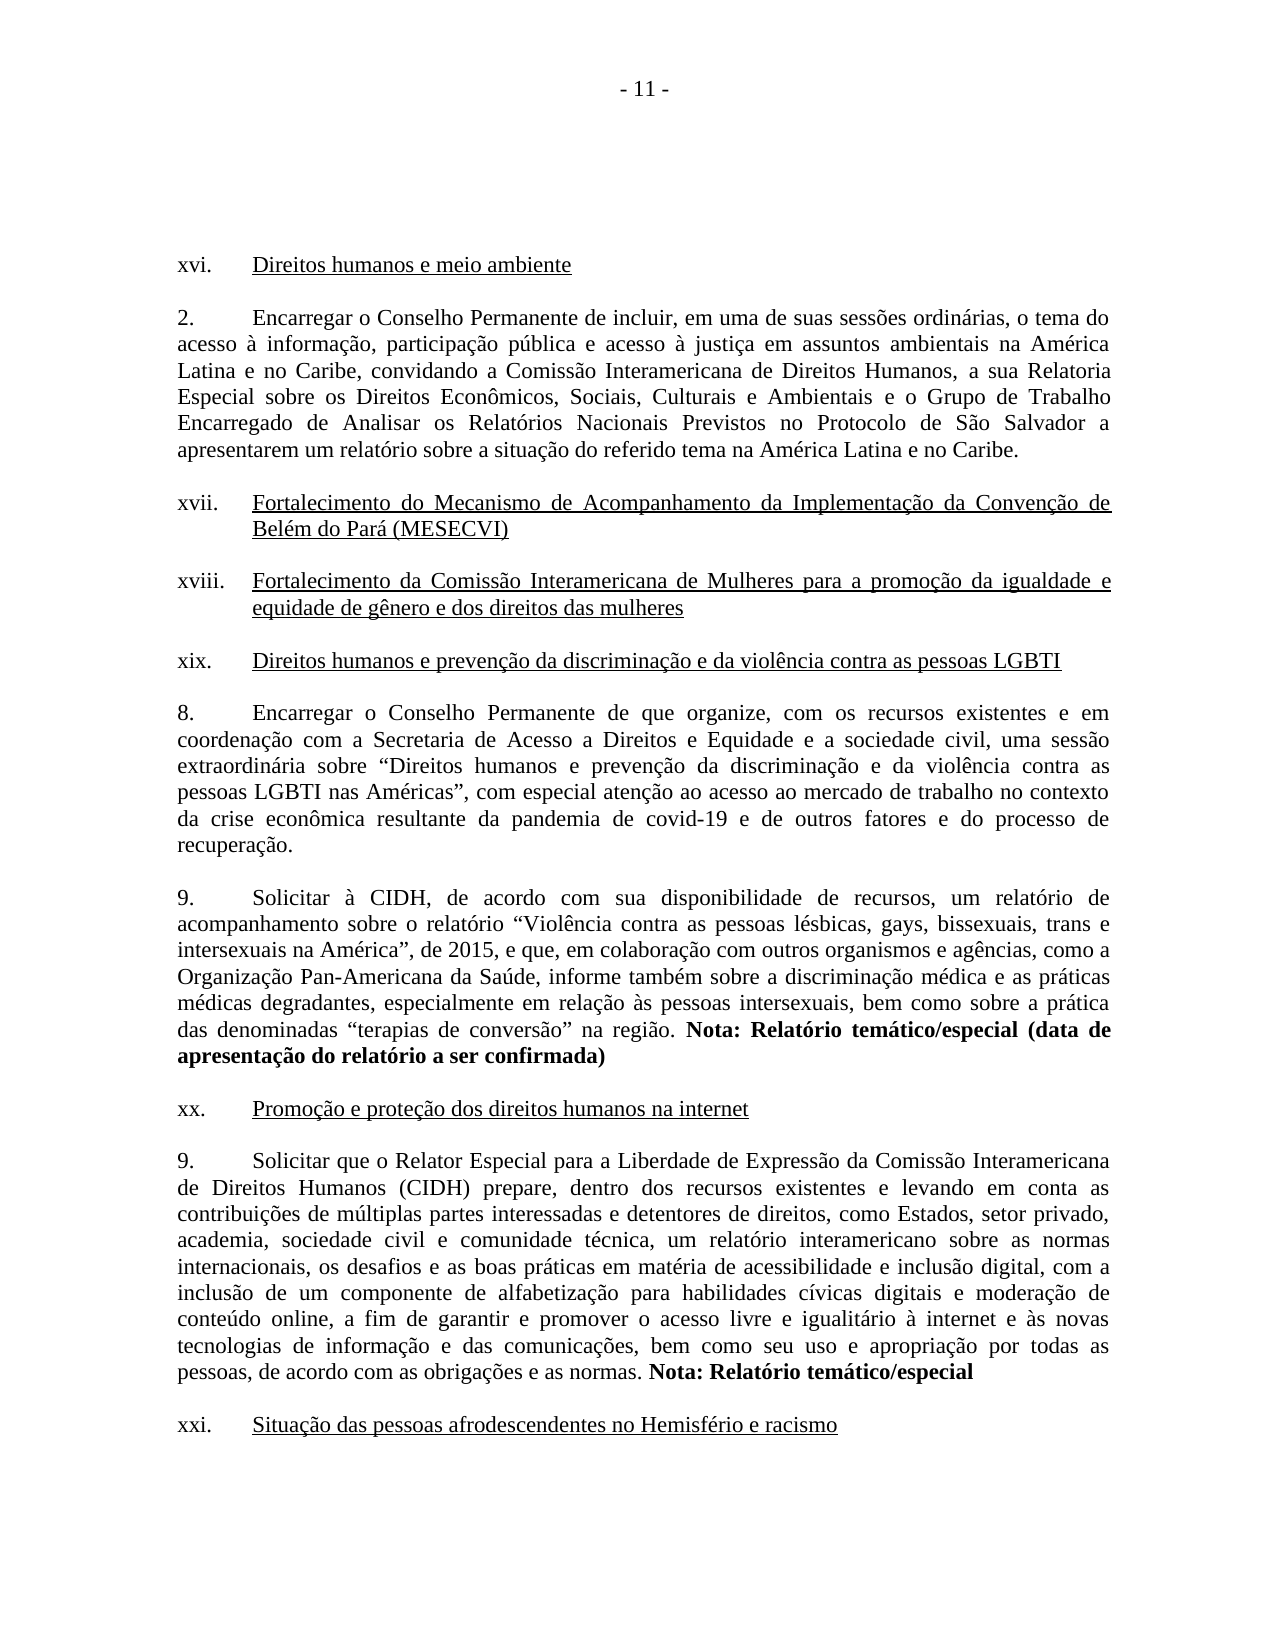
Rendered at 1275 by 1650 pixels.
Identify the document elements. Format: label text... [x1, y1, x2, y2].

list Solicitar à CIDH, de acordo com sua disponibilidade de recursos, um relatório de acompanhamento sobre o relatório “Violência contra as pessoas lésbicas, gays, bissexuais, trans e intersexuais na América”, de 2015, e que, em colaboração com outros organismos e agências, como a Organização Pan-Americana da Saúde, informe também sobre a discriminação médica e as práticas médicas degradantes, especialmente em relação às pessoas intersexuais, bem como sobre a prática das denominadas “terapias de conversão” na região. Nota: Relatório temático/especial (data de apresentação do relatório a ser confirmada) [177, 884, 1111, 1068]
list Promoção e proteção dos direitos humanos na internet [177, 1095, 1111, 1121]
list Direitos humanos e prevenção da discriminação e da violência contra as pessoas LGBTI [177, 647, 1111, 673]
list Fortalecimento do Mecanismo de Acompanhamento da Implementação da Convenção de Belém do Pará (MESECVI) [177, 488, 1111, 541]
list Encarregar o Conselho Permanente de que organize, com os recursos existentes e em coordenação com a Secretaria de Acesso a Direitos e Equidade e a sociedade civil, uma sessão extraordinária sobre “Direitos humanos e prevenção da discriminação e da violência contra as pessoas LGBTI nas Américas”, com especial atenção ao acesso ao mercado de trabalho no contexto da crise econômica resultante da pandemia de covid-19 e de outros fatores e do processo de recuperação. [177, 699, 1111, 857]
list Direitos humanos e meio ambiente [177, 251, 1111, 278]
list Situação das pessoas afrodescendentes no Hemisfério e racismo [177, 1411, 1111, 1437]
list Solicitar que o Relator Especial para a Liberdade de Expressão da Comissão Interamericana de Direitos Humanos (CIDH) prepare, dentro dos recursos existentes e levando em conta as contribuições de múltiplas partes interessadas e detentores de direitos, como Estados, setor privado, academia, sociedade civil e comunidade técnica, um relatório interamericano sobre as normas internacionais, os desafios e as boas práticas em matéria de acessibilidade e inclusão digital, com a inclusão de um componente de alfabetização para habilidades cívicas digitais e moderação de conteúdo online, a fim de garantir e promover o acesso livre e igualitário à internet e às novas tecnologias de informação e das comunicações, bem como seu uso e apropriação por todas as pessoas, de acordo com as obrigações e as normas. Nota: Relatório temático/especial [177, 1147, 1111, 1384]
list Fortalecimento da Comissão Interamericana de Mulheres para a promoção da igualdade e equidade de gênero e dos direitos das mulheres [177, 568, 1111, 620]
list Encarregar o Conselho Permanente de incluir, em uma de suas sessões ordinárias, o tema do acesso à informação, participação pública e acesso à justiça em assuntos ambientais na América Latina e no Caribe, convidando a Comissão Interamericana de Direitos Humanos, a sua Relatoria Especial sobre os Direitos Econômicos, Sociais, Culturais e Ambientais e o Grupo de Trabalho Encarregado de Analisar os Relatórios Nacionais Previstos no Protocolo de São Salvador a apresentarem um relatório sobre a situação do referido tema na América Latina e no Caribe. [177, 304, 1111, 462]
